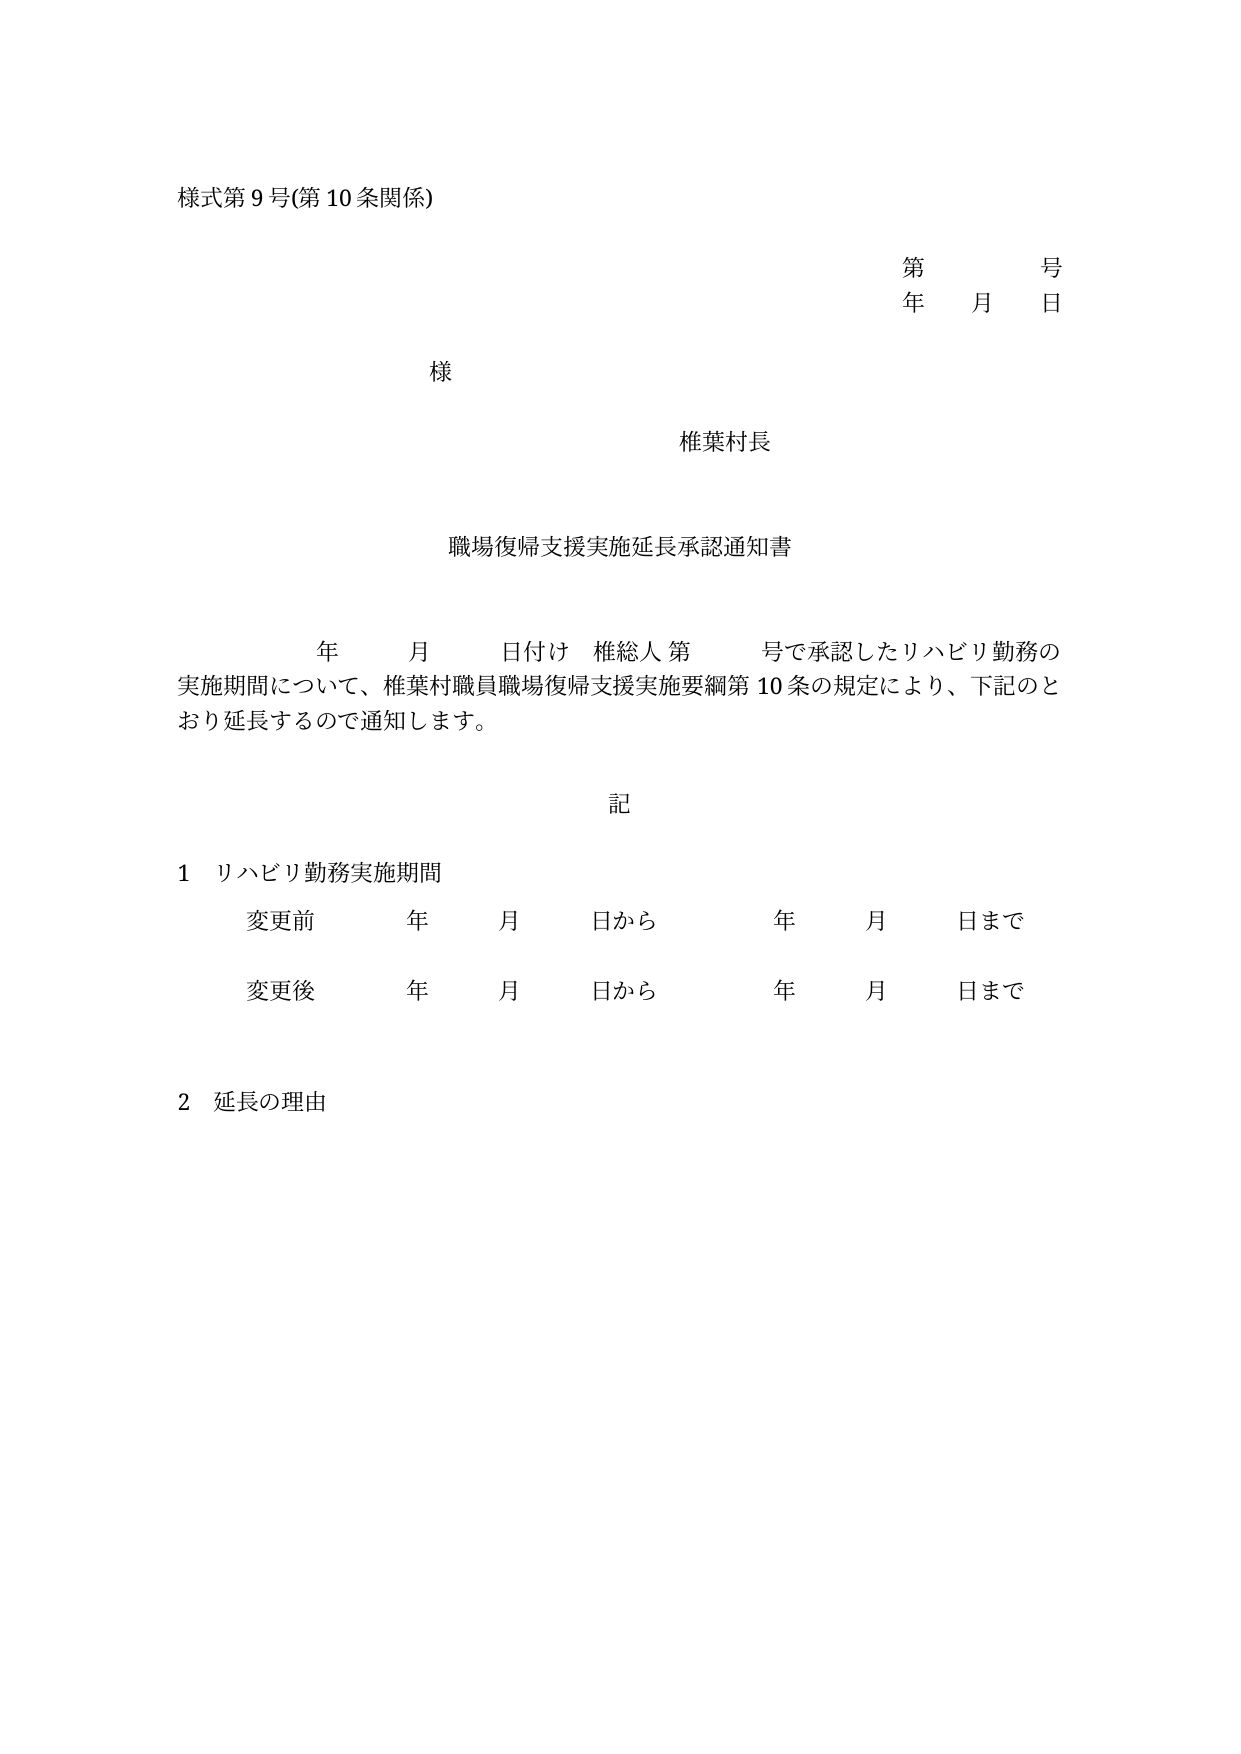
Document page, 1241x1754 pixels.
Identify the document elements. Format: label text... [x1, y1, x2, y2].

text 変更後 年 月 日から 年 月 日まで [177, 972, 1063, 1007]
text 年 月 日 [177, 284, 1063, 319]
text 様 [177, 353, 1063, 388]
text 1 リハビリ勤務実施期間 [177, 854, 1063, 889]
text 記 [177, 785, 1063, 820]
text 変更前 年 月 日から 年 月 日まで [177, 902, 1063, 937]
text 第 号 [177, 249, 1063, 284]
text 職場復帰支援実施延長承認通知書 [177, 528, 1063, 563]
text 椎葉村長 [679, 423, 1063, 458]
text 2 延長の理由 [177, 1083, 1063, 1118]
text 様式第9号(第10条関係) [177, 179, 1063, 214]
text 年 月 日付け 椎総人 第 号で承認したリハビリ勤務の実施期間について、椎葉村職員職場復帰支援実施要綱第10条の規定により、下記のとおり延長するので通知します。 [177, 633, 1063, 737]
